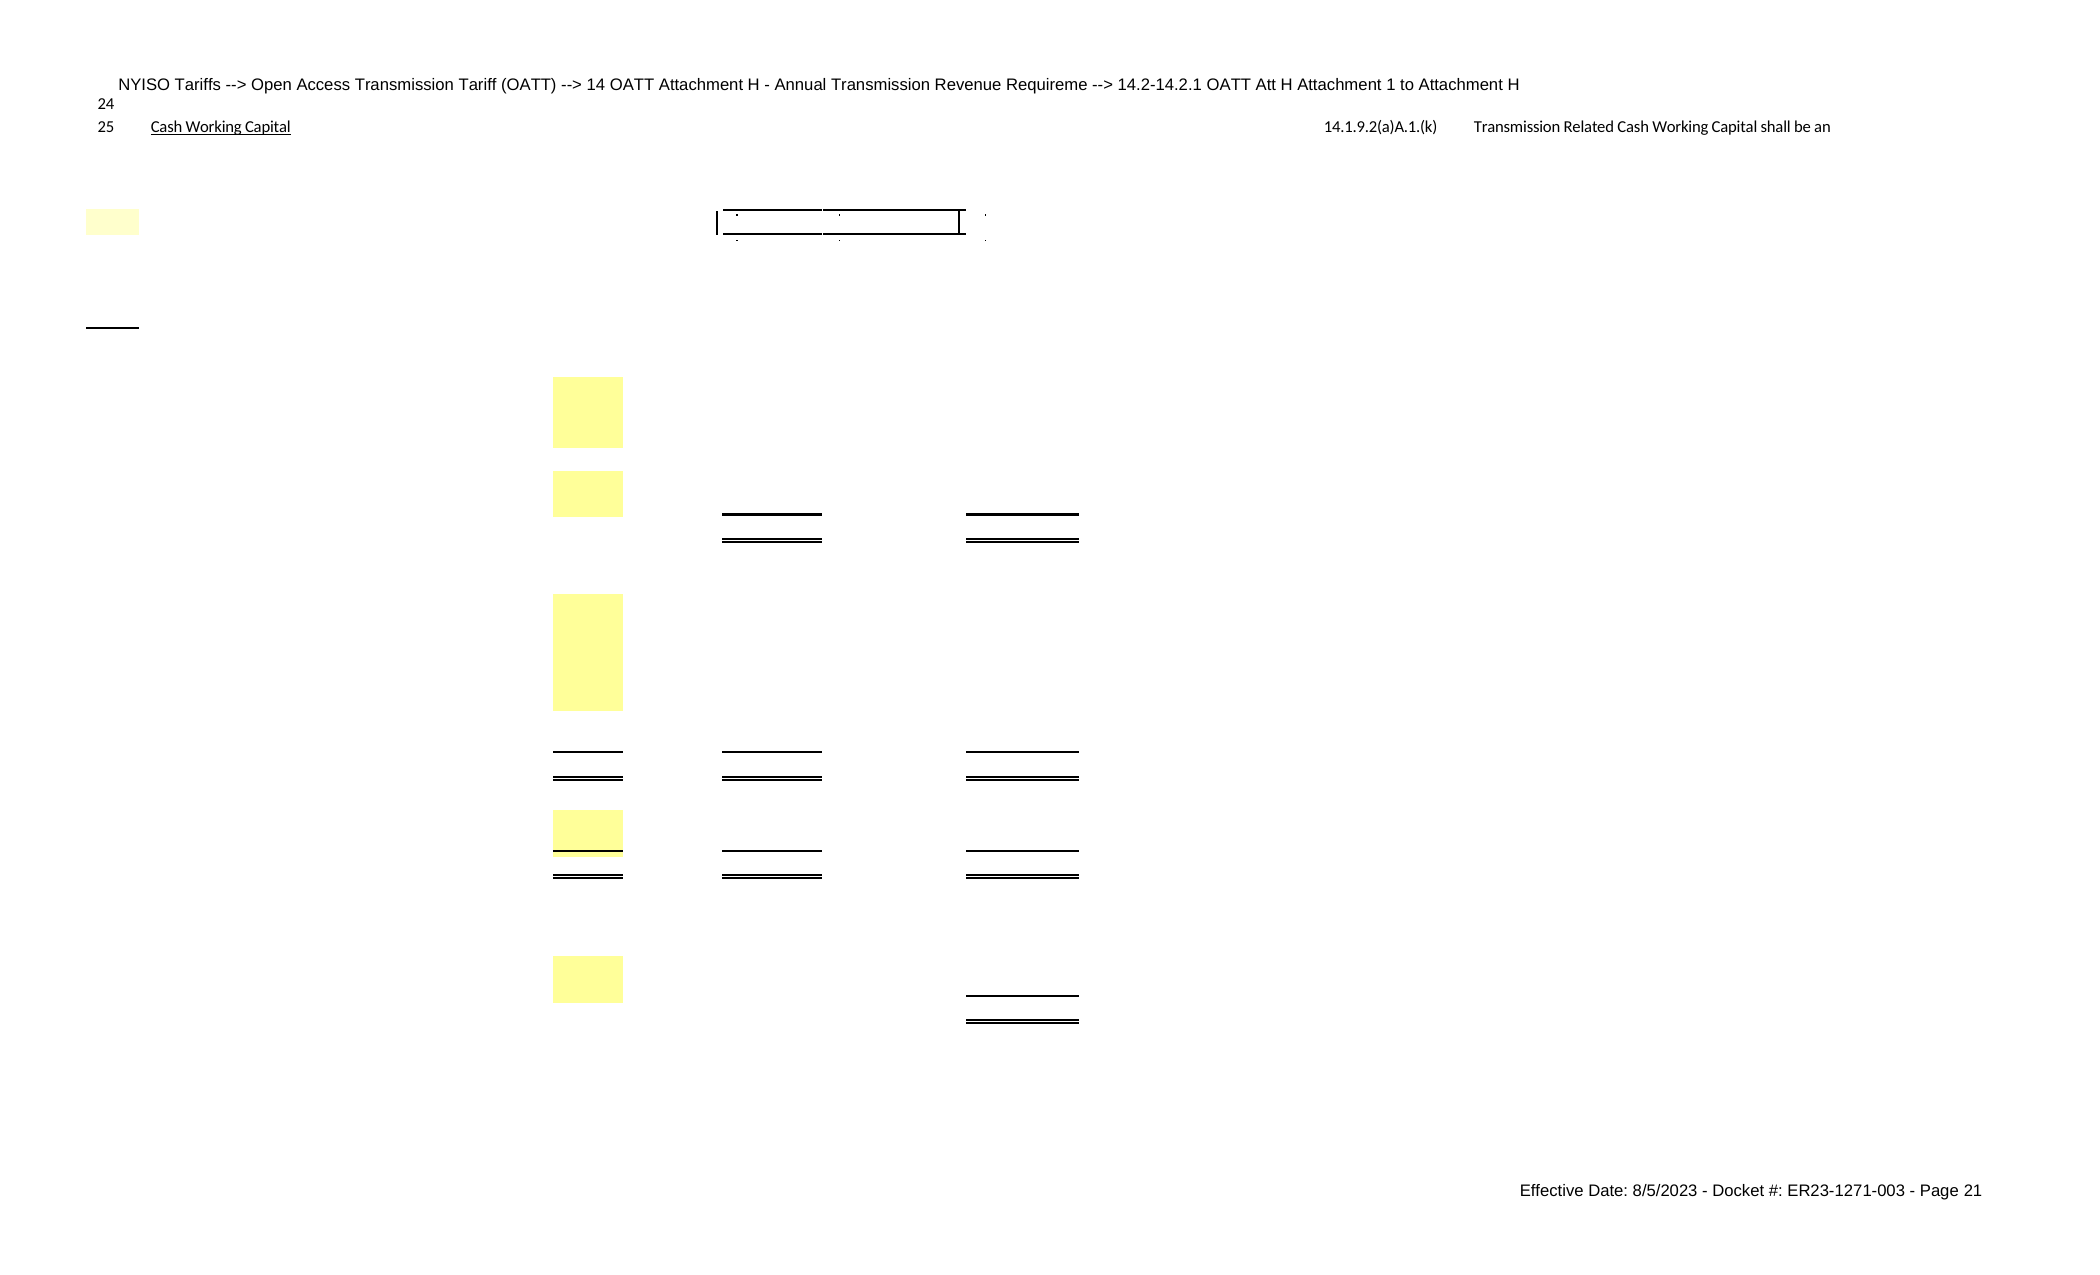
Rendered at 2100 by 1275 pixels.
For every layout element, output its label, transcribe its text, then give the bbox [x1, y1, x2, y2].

text 25 Cash Working Capital 14.1.9.2(a)A.1.(k) Transmission Related Cash Working Capital shall be an [97, 117, 2100, 137]
text 24 [97, 94, 2100, 113]
